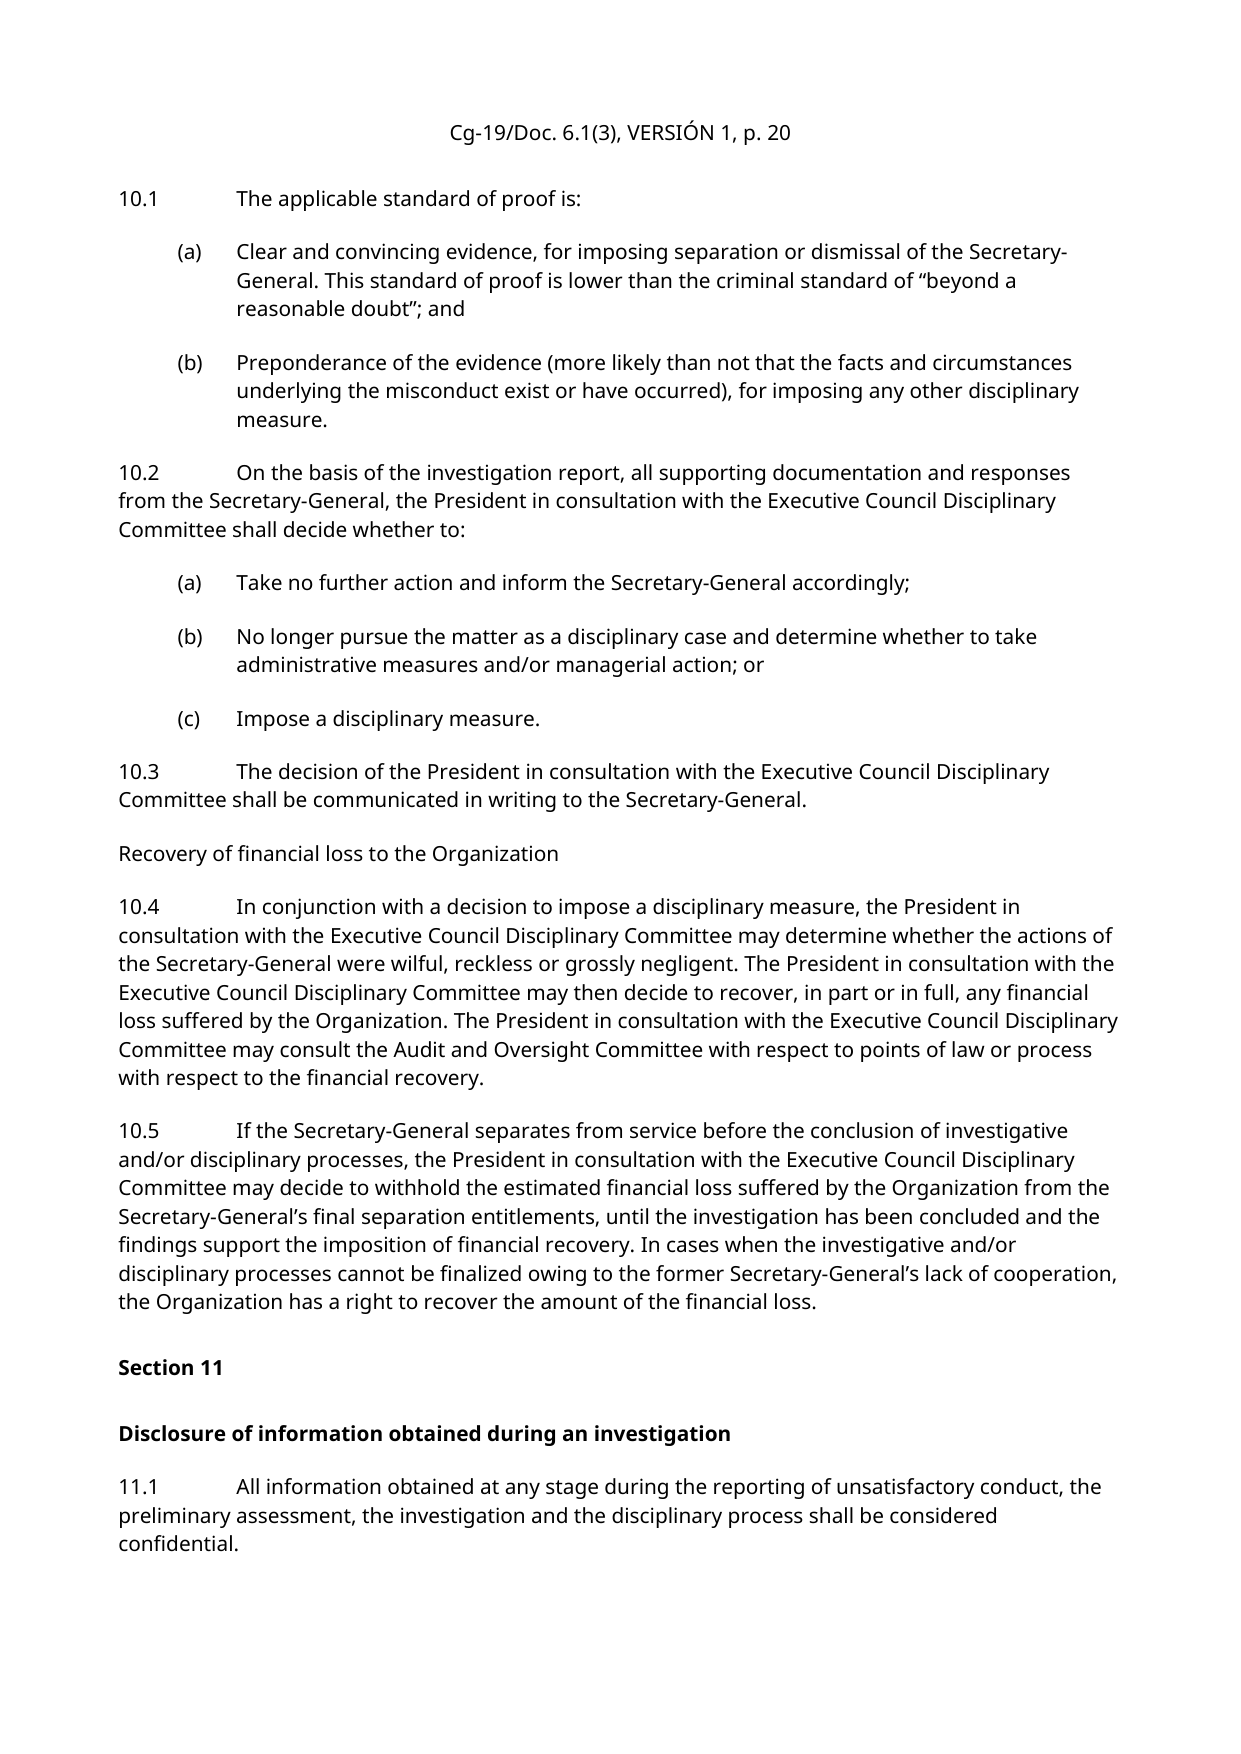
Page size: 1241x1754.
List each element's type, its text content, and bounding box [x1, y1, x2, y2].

text 10.5 If the Secretary-General separates from service before the conclusion of investigative and/or disciplinary processes, the President in consultation with the Executive Council Disciplinary Committee may decide to withhold the estimated financial loss suffered by the Organization from the Secretary-General’s final separation entitlements, until the investigation has been concluded and the findings support the imposition of financial recovery. In cases when the investigative and/or disciplinary processes cannot be finalized owing to the former Secretary-General’s lack of cooperation, the Organization has a right to recover the amount of the financial loss. [118, 1117, 1122, 1316]
text Recovery of financial loss to the Organization [118, 839, 1122, 867]
list Clear and convincing evidence, for imposing separation or dismissal of the Secretary-General. This standard of proof is lower than the criminal standard of “beyond a reasonable doubt”; and [177, 237, 1122, 323]
list Impose a disciplinary measure. [177, 704, 1122, 732]
list Take no further action and inform the Secretary-General accordingly; [177, 568, 1122, 597]
text 10.4 In conjunction with a decision to impose a disciplinary measure, the President in consultation with the Executive Council Disciplinary Committee may determine whether the actions of the Secretary-General were wilful, reckless or grossly negligent. The President in consultation with the Executive Council Disciplinary Committee may then decide to recover, in part or in full, any financial loss suffered by the Organization. The President in consultation with the Executive Council Disciplinary Committee may consult the Audit and Oversight Committee with respect to points of law or process with respect to the financial recovery. [118, 892, 1122, 1092]
subtitle Section 11 [118, 1353, 1122, 1382]
list Preponderance of the evidence (more likely than not that the facts and circumstances underlying the misconduct exist or have occurred), for imposing any other disciplinary measure. [177, 348, 1122, 433]
list No longer pursue the matter as a disciplinary case and determine whether to take administrative measures and/or managerial action; or [177, 622, 1122, 679]
text 10.2 On the basis of the investigation report, all supporting documentation and responses from the Secretary-General, the President in consultation with the Executive Council Disciplinary Committee shall decide whether to: [118, 458, 1122, 543]
text 10.1 The applicable standard of proof is: [118, 184, 1122, 212]
text Disclosure of information obtained during an investigation [118, 1419, 1122, 1447]
text 10.3 The decision of the President in consultation with the Executive Council Disciplinary Committee shall be communicated in writing to the Secretary-General. [118, 757, 1122, 814]
text 11.1 All information obtained at any stage during the reporting of unsatisfactory conduct, the preliminary assessment, the investigation and the disciplinary process shall be considered confidential. [118, 1472, 1122, 1558]
